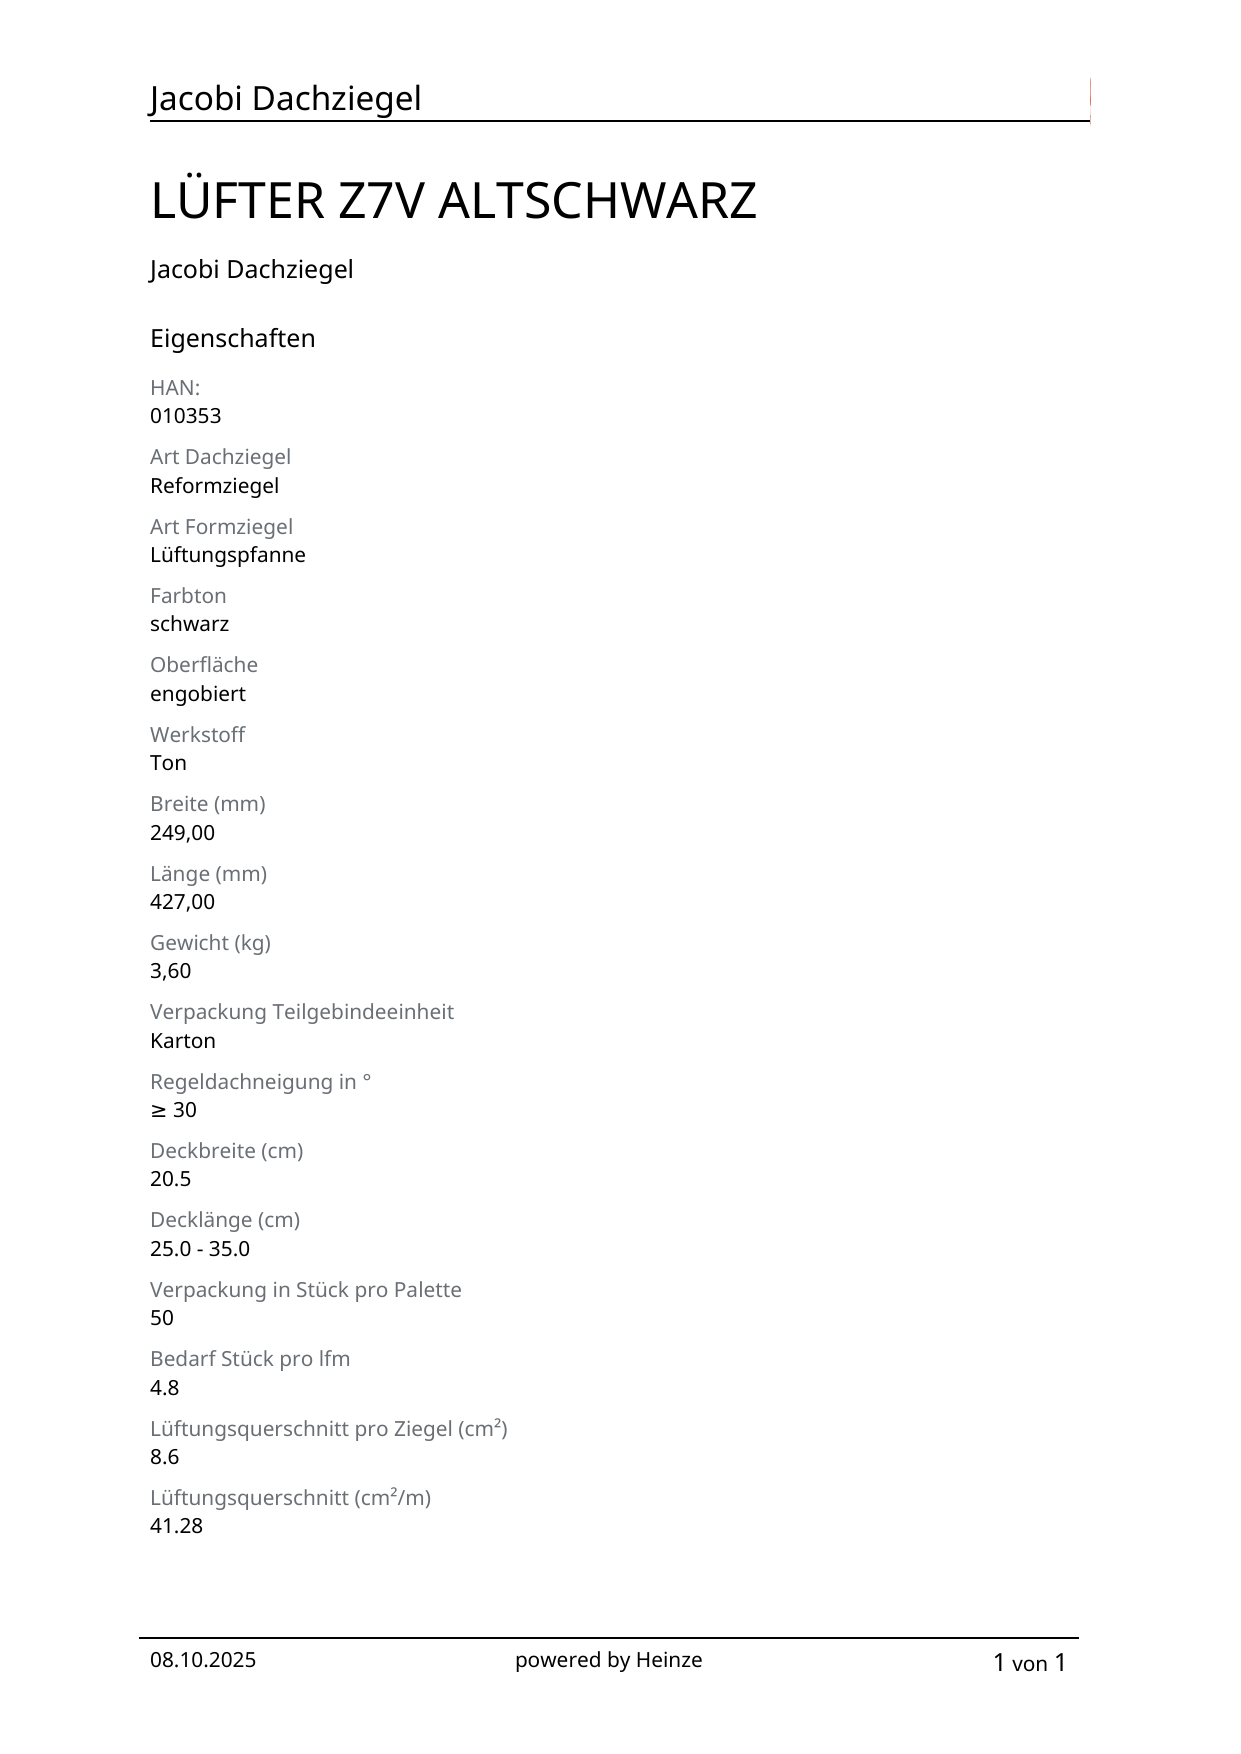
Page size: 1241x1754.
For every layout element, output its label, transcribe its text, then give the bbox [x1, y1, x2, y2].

text 010353 [150, 401, 1090, 430]
text Regeldachneigung in ° [150, 1067, 1090, 1095]
text Art Formziegel [150, 512, 1090, 540]
text Reformziegel [150, 471, 1090, 499]
text Lüftungsquerschnitt pro Ziegel (cm²) [150, 1414, 1090, 1442]
text Deckbreite (cm) [150, 1136, 1090, 1164]
text ≥ 30 [150, 1095, 1090, 1124]
text Ton [150, 748, 1090, 777]
text Farbton [150, 581, 1090, 609]
text LÜFTER Z7V ALTSCHWARZ [150, 165, 1090, 233]
text 8.6 [150, 1442, 1090, 1471]
text Oberfläche [150, 651, 1090, 679]
text Länge (mm) [150, 859, 1090, 887]
text Decklänge (cm) [150, 1206, 1090, 1234]
text Karton [150, 1026, 1090, 1054]
text 3,60 [150, 956, 1090, 985]
text Gewicht (kg) [150, 928, 1090, 956]
text schwarz [150, 609, 1090, 638]
text 249,00 [150, 818, 1090, 846]
text Bedarf Stück pro lfm [150, 1344, 1090, 1373]
text Verpackung in Stück pro Palette [150, 1275, 1090, 1303]
text HAN: [150, 373, 1090, 401]
text 4.8 [150, 1373, 1090, 1401]
text 41.28 [150, 1511, 1090, 1540]
text Werkstoff [150, 720, 1090, 748]
text Verpackung Teilgebindeeinheit [150, 997, 1090, 1026]
text Lüftungspfanne [150, 540, 1090, 569]
text 20.5 [150, 1164, 1090, 1193]
text 50 [150, 1303, 1090, 1332]
text Eigenschaften [150, 320, 1090, 354]
text Art Dachziegel [150, 442, 1090, 471]
text Lüftungsquerschnitt (cm²/m) [150, 1483, 1090, 1511]
text Jacobi Dachziegel [150, 252, 1090, 286]
text 427,00 [150, 887, 1090, 916]
text 25.0 - 35.0 [150, 1234, 1090, 1262]
text engobiert [150, 679, 1090, 707]
text Breite (mm) [150, 789, 1090, 818]
